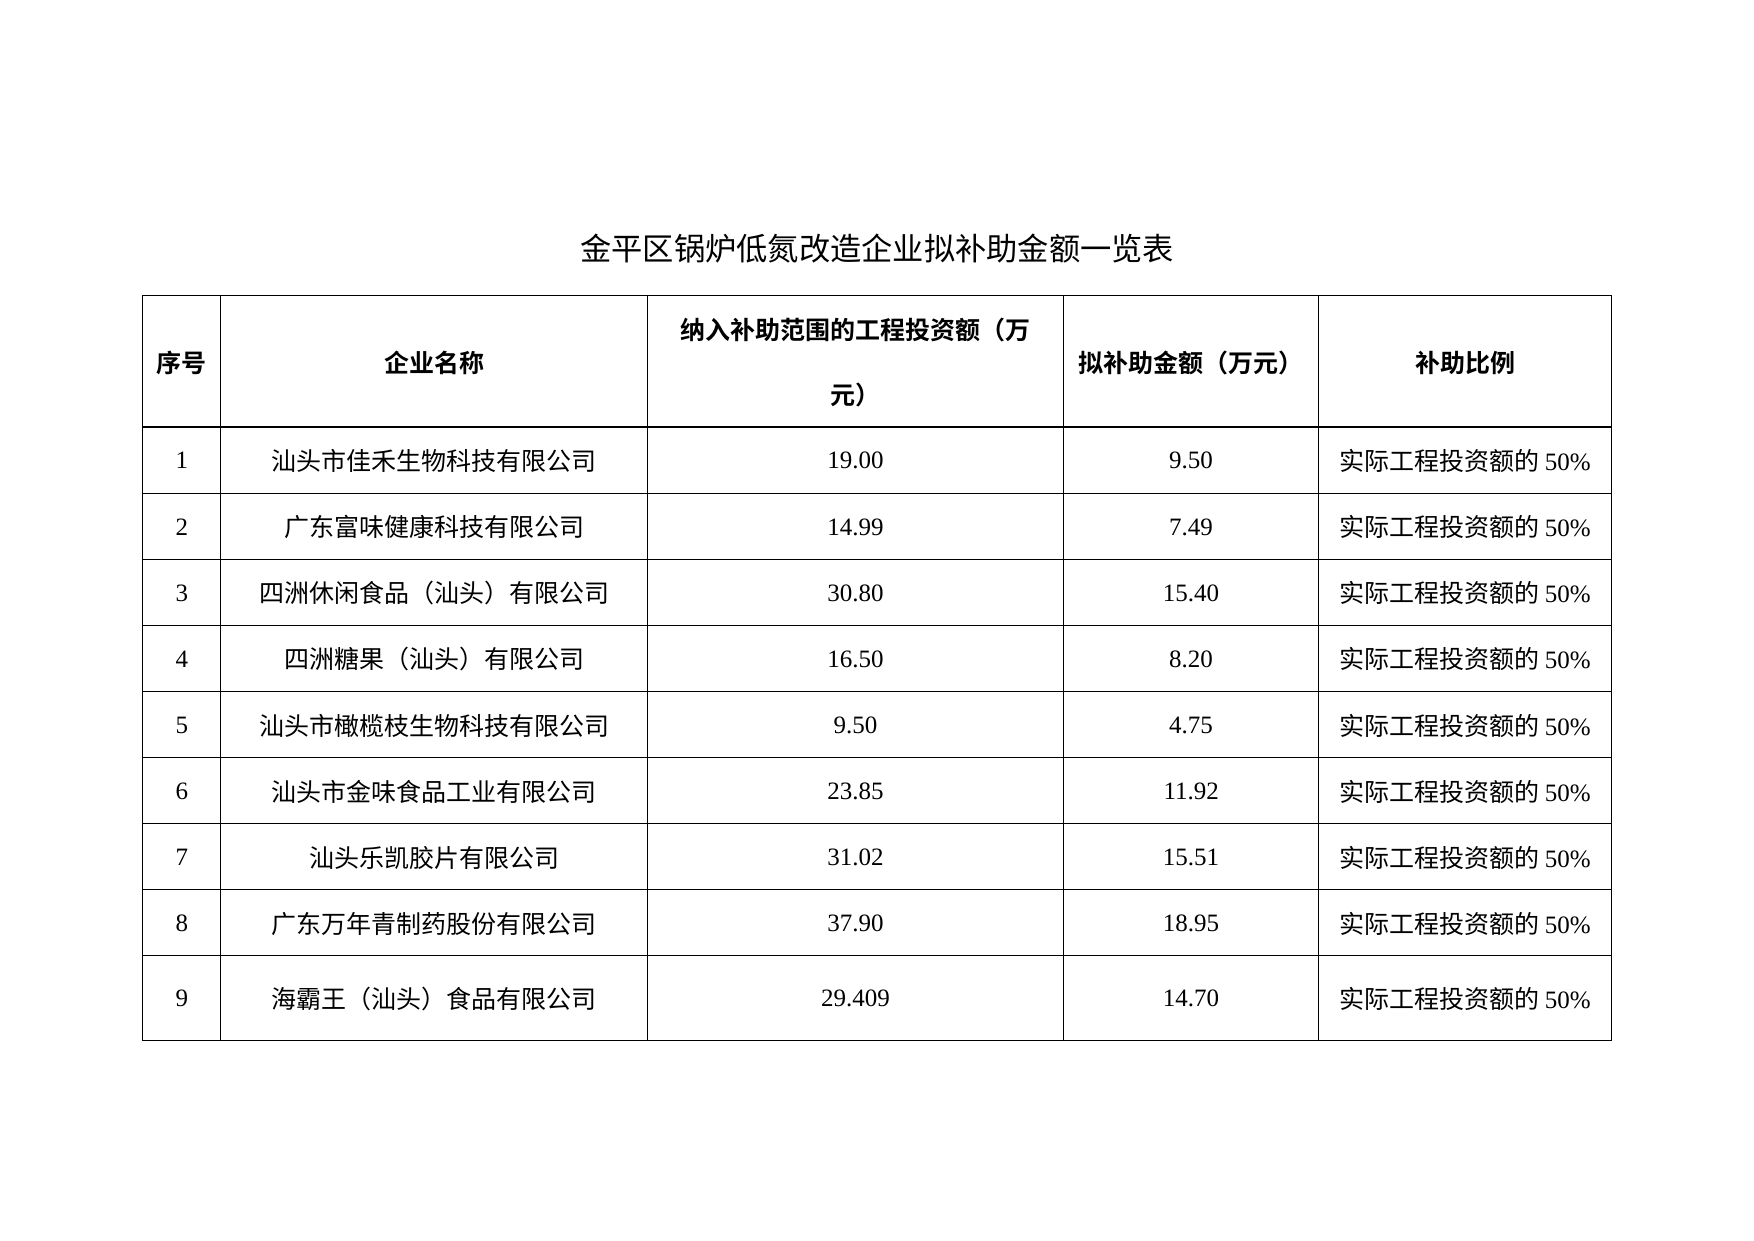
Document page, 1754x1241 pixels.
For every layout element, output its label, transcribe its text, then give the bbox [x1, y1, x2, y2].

table_cell 实际工程投资额的50% [1319, 824, 1611, 889]
table_cell 实际工程投资额的50% [1319, 758, 1611, 823]
table_cell 汕头市金味食品工业有限公司 [221, 758, 647, 823]
table_cell 11.92 [1064, 758, 1318, 823]
table_cell 9.50 [1064, 428, 1318, 492]
table_cell 16.50 [648, 626, 1063, 691]
table_cell 2 [143, 494, 220, 558]
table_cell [221, 956, 647, 1040]
table_header 纳入补助范围的工程投资额（万元） [648, 296, 1063, 426]
table_cell 实际工程投资额的50% [1319, 428, 1611, 492]
table_cell 1 [143, 428, 220, 492]
table_cell 实际工程投资额的50% [1319, 692, 1611, 757]
table_cell 23.85 [648, 758, 1063, 823]
table_cell 15.40 [1064, 560, 1318, 624]
table_cell 9.50 [648, 692, 1063, 757]
table_cell 19.00 [648, 428, 1063, 492]
table_header 企业名称 [221, 296, 647, 426]
table_cell 14.99 [648, 494, 1063, 558]
table_cell 实际工程投资额的50% [1319, 560, 1611, 624]
table_cell 实际工程投资额的50% [1319, 494, 1611, 558]
table_cell 3 [143, 560, 220, 624]
table_cell 15.51 [1064, 824, 1318, 889]
table_cell 6 [143, 758, 220, 823]
table_cell 4.75 [1064, 692, 1318, 757]
table_header 拟补助金额（万元） [1064, 296, 1318, 426]
table_cell 四洲休闲食品（汕头）有限公司 [221, 560, 647, 624]
table_cell 37.90 [648, 890, 1063, 955]
table_cell 8.20 [1064, 626, 1318, 691]
table_cell 实际工程投资额的50% [1319, 626, 1611, 691]
table_cell 4 [143, 626, 220, 691]
table_cell 31.02 [648, 824, 1063, 889]
table_cell 四洲糖果（汕头）有限公司 [221, 626, 647, 691]
table_cell 广东富味健康科技有限公司 [221, 494, 647, 558]
table_cell 30.80 [648, 560, 1063, 624]
table_header 补助比例 [1319, 296, 1611, 426]
table_cell 汕头市佳禾生物科技有限公司 [221, 428, 647, 492]
table_cell 汕头乐凯胶片有限公司 [221, 824, 647, 889]
table_cell 广东万年青制药股份有限公司 [221, 890, 647, 955]
table_cell 29.409 [648, 956, 1063, 1040]
table_cell 5 [143, 692, 220, 757]
table_cell 14.70 [1064, 956, 1318, 1040]
text 金平区锅炉低氮改造企业拟补助金额一览表 [150, 214, 1604, 279]
table_cell 18.95 [1064, 890, 1318, 955]
table_cell 实际工程投资额的50% [1319, 890, 1611, 955]
table_cell 汕头市橄榄枝生物科技有限公司 [221, 692, 647, 757]
table_cell 7 [143, 824, 220, 889]
table_cell 7.49 [1064, 494, 1318, 558]
table_header 序号 [143, 296, 220, 426]
table_cell 实际工程投资额的50% [1319, 956, 1611, 1040]
table_cell 8 [143, 890, 220, 955]
table_cell 9 [143, 956, 220, 1040]
